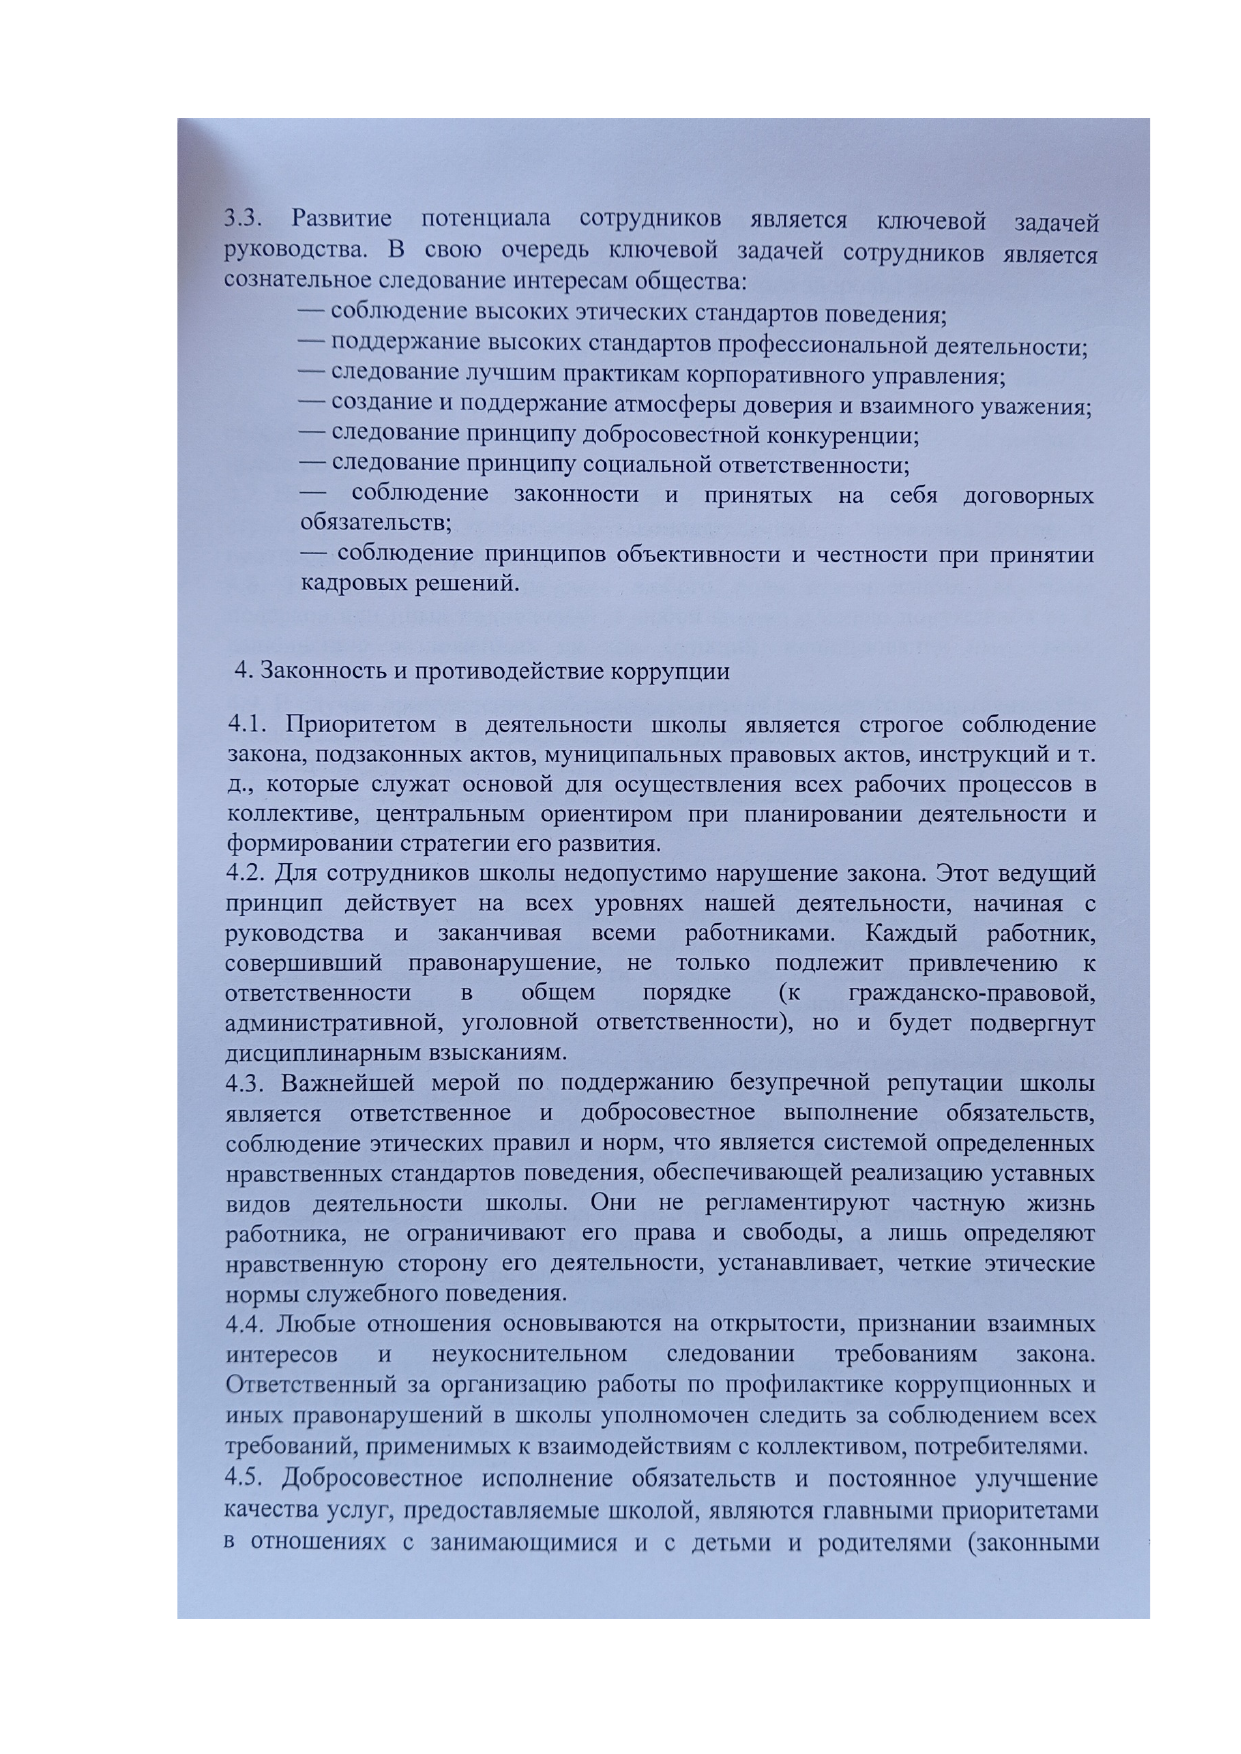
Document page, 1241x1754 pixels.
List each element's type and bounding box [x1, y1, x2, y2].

picture [177, 118, 1151, 1619]
